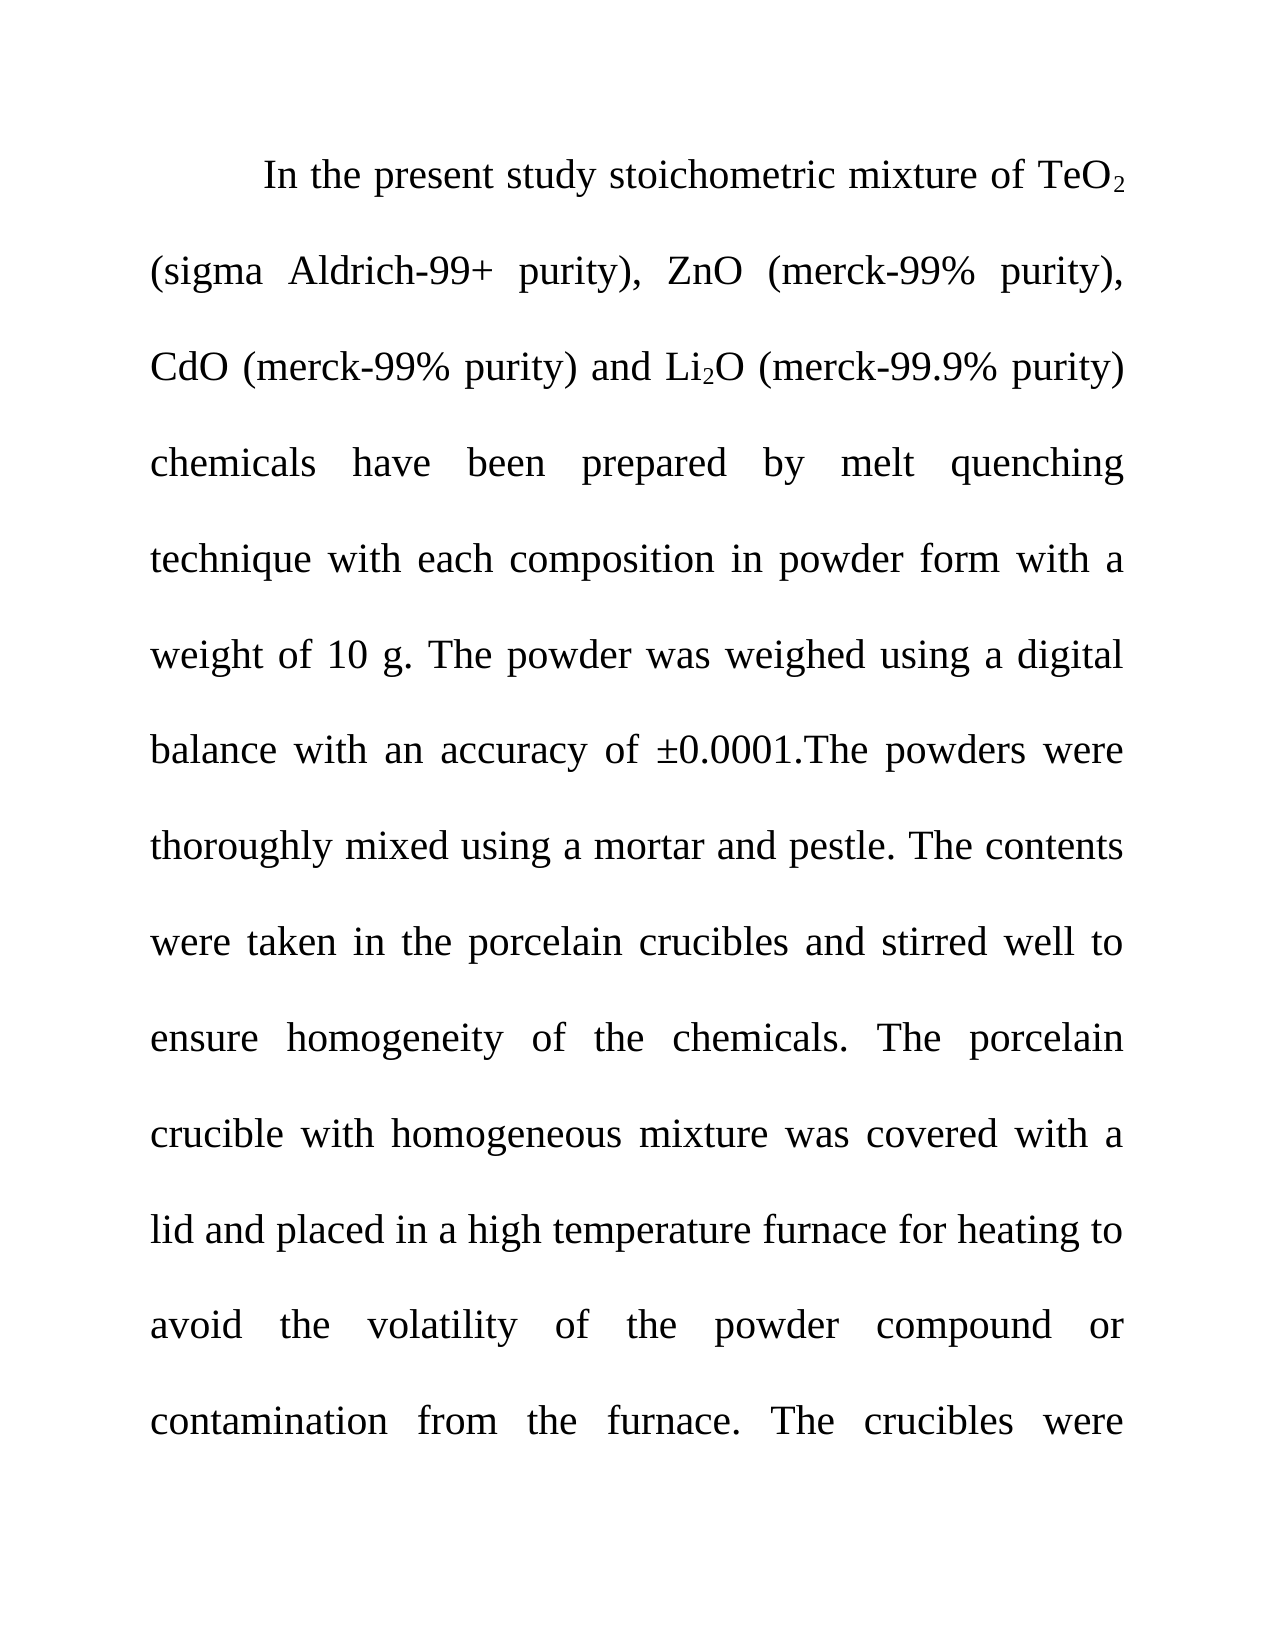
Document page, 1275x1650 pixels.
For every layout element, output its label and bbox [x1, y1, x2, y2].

text [150, 150, 1125, 1444]
